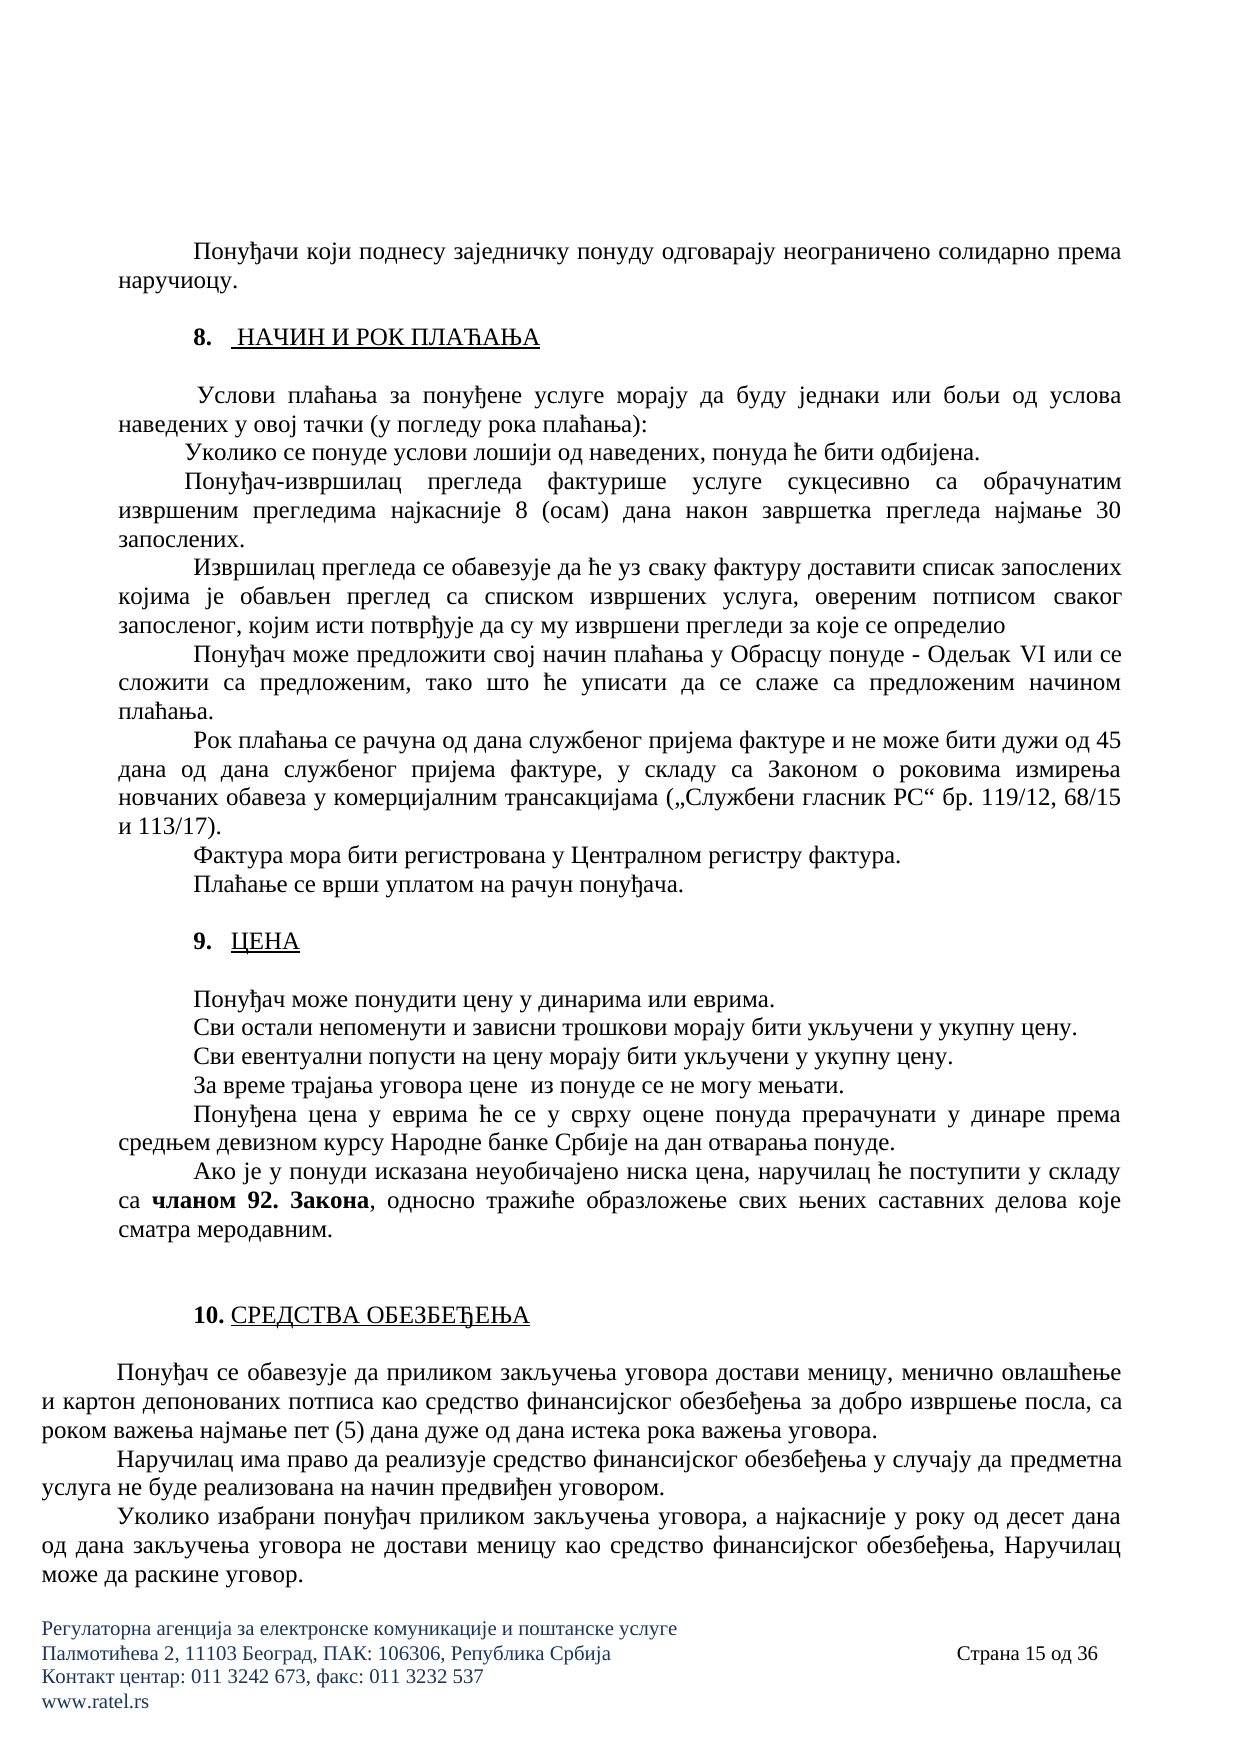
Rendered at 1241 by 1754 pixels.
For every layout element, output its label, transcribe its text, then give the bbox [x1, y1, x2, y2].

text Понуђач може понудити цену у динарима или еврима. [41, 984, 1122, 1012]
text Ако је у понуди исказана неуобичајено ниска цена, наручилац ће поступити у складу са чланом 92. Закона, односно тражиће образложење свих њених саставних делова које сматра меродавним. [118, 1156, 1122, 1242]
list НАЧИН И РОК ПЛАЋАЊА [193, 322, 1122, 351]
text Уколико се понуде услови лошији од наведених, понуда ће бити одбијена. [118, 437, 1122, 466]
list Извршилац прегледа се обавезује да ће уз сваку фактуру доставити списак запослених којима је обављен преглед са списком извршених услуга, овереним потписом сваког запосленог, којим исти потврђује да су му извршени прегледи за које се определио [118, 552, 1122, 639]
text Сви остали непоменути и зависни трошкови морају бити укључени у укупну цену. [118, 1012, 1122, 1041]
text Услови плаћања за понуђене услуге морају да буду једнаки или бољи од услова наведених у овој тачки (у погледу рока плаћања): [118, 380, 1122, 437]
text Сви евентуални попусти на цену морају бити укључени у укупну цену. [41, 1041, 1122, 1070]
text Уколико изабрани понуђач приликом закључења уговора, а најкасније у року од десет дана од дана закључења уговора не достави меницу као средство финансијског обезбеђења, Наручилац може да раскине уговор. [41, 1501, 1122, 1587]
text Понуђач-извршилац прегледа фактурише услуге сукцесивно са обрачунатим извршеним прегледима најкасније 8 (осам) дана након завршетка прегледа најмање 30 запослених. [118, 466, 1122, 552]
text Наручилац има право да реализује средство финансијског обезбеђења у случају да предметна услуга не буде реализована на начин предвиђен уговором. [41, 1444, 1122, 1501]
text Фактура мора бити регистрована у Централном регистру фактура. [118, 840, 1122, 869]
list ЦЕНА [193, 926, 1122, 955]
text Понуђена цена у еврима ће се у сврху оцене понуда прерачунати у динаре према средњем девизном курсу Народне банке Србије на дан отварања понуде. [118, 1099, 1122, 1156]
text Рок плаћања се рачуна од дана службеног пријема фактуре и не може бити дужи од 45 дана од дана службеног пријема фактуре, у складу са Законом о роковима измирења новчаних обавеза у комерцијалним трансакцијама („Службени гласник РС“ бр. 119/12, 68/15 и 113/17). [118, 725, 1122, 840]
text Понуђач може предложити свој начин плаћања у Обрасцу понуде - Одељак VI или се сложити са предложеним, тако што ће уписати да се слаже са предложеним начином плаћања. [116, 639, 1122, 725]
text Плаћање се врши уплатом на рачун понуђача. [41, 869, 1122, 897]
text Понуђач се обавезује да приликом закључења уговора достави меницу, менично овлашћење и картон депонованих потписа као средство финансијског обезбеђења за добро извршење посла, са роком важења најмање пет (5) дана дуже од дана истека рока важења уговора. [41, 1357, 1122, 1444]
list СРЕДСТВА ОБЕЗБЕЂЕЊА [193, 1300, 1122, 1329]
text Понуђачи који поднесу заједничку понуду одговарају неограничено солидарно према наручиоцу. [118, 236, 1122, 294]
text За време трајања уговора цене из понуде се не могу мењати. [41, 1070, 1122, 1099]
